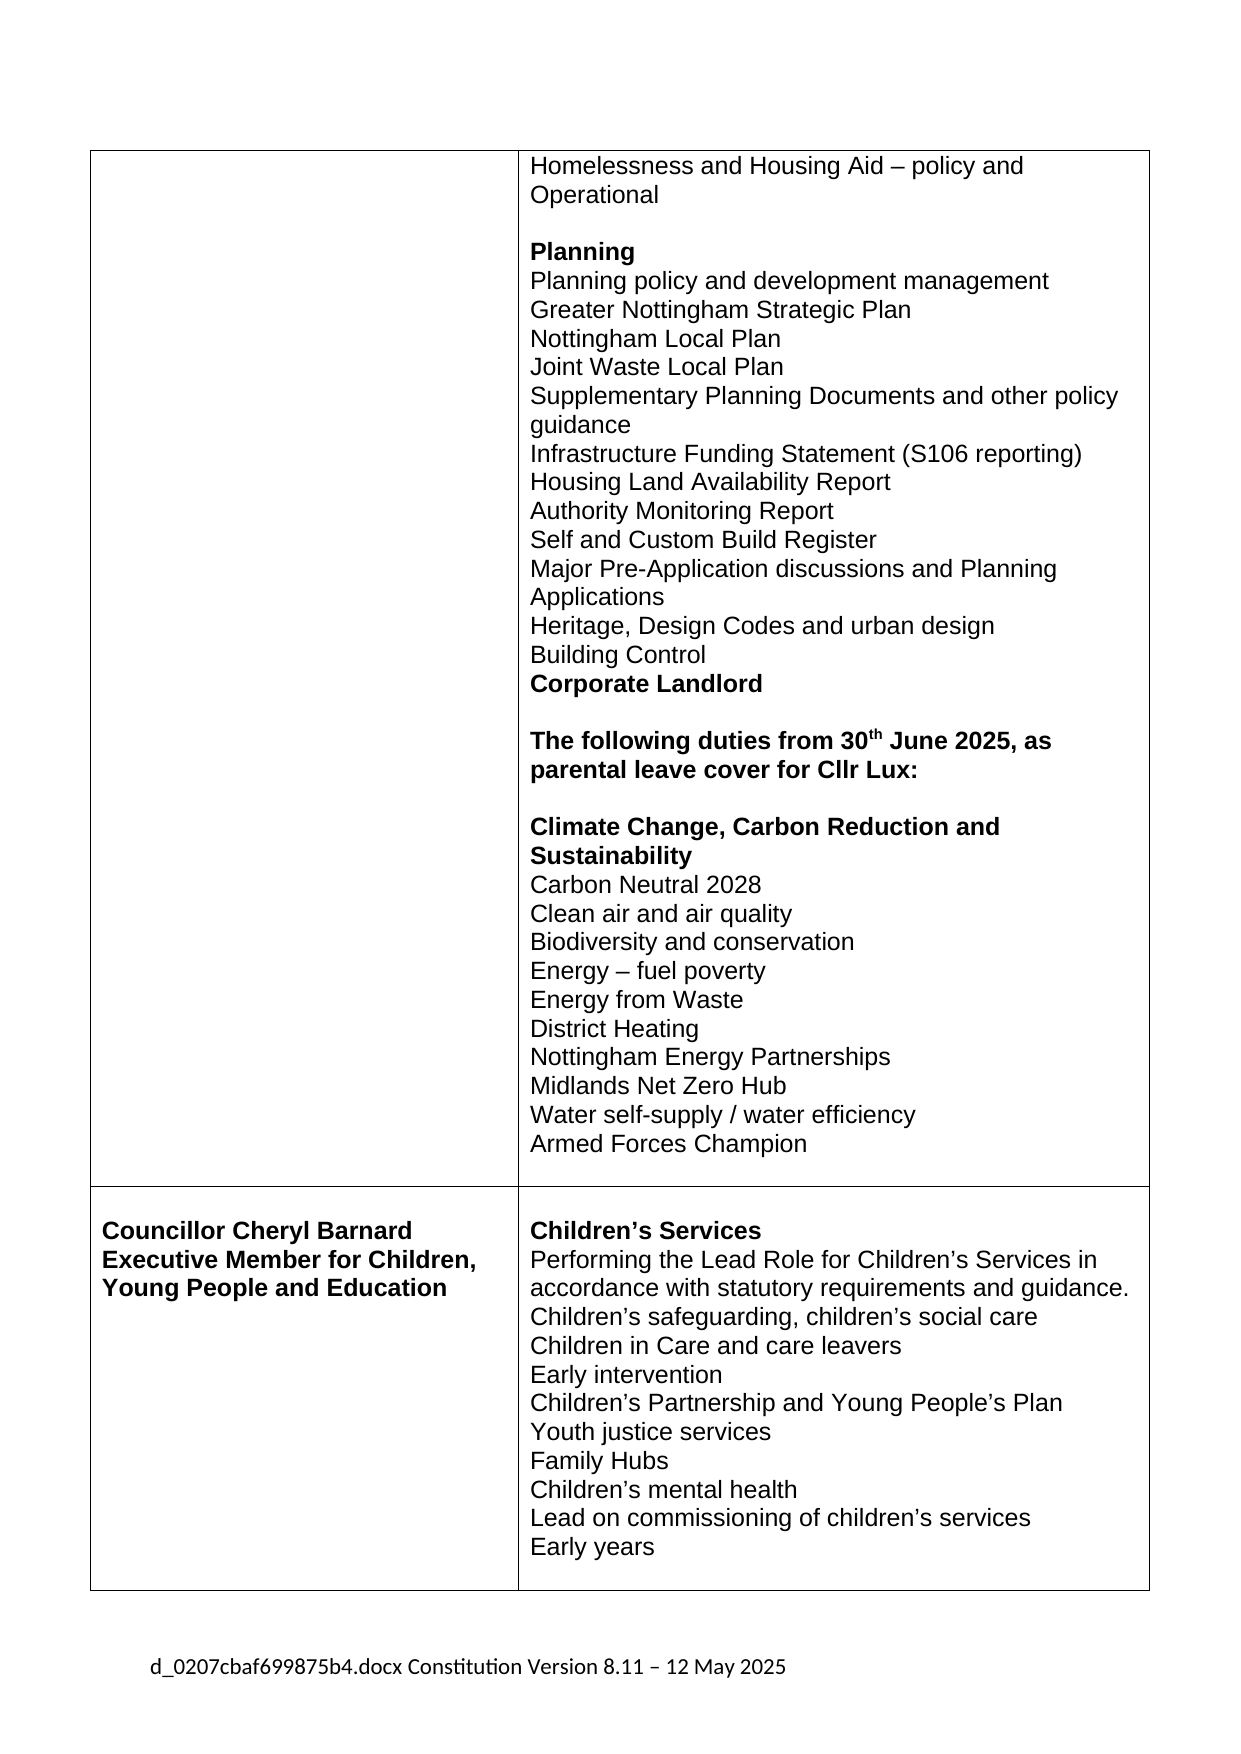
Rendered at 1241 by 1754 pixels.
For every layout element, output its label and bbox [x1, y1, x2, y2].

table_cell [91, 151, 518, 1186]
table_cell [519, 151, 1149, 1186]
table_cell [519, 1187, 1149, 1589]
table_cell [91, 1187, 518, 1589]
